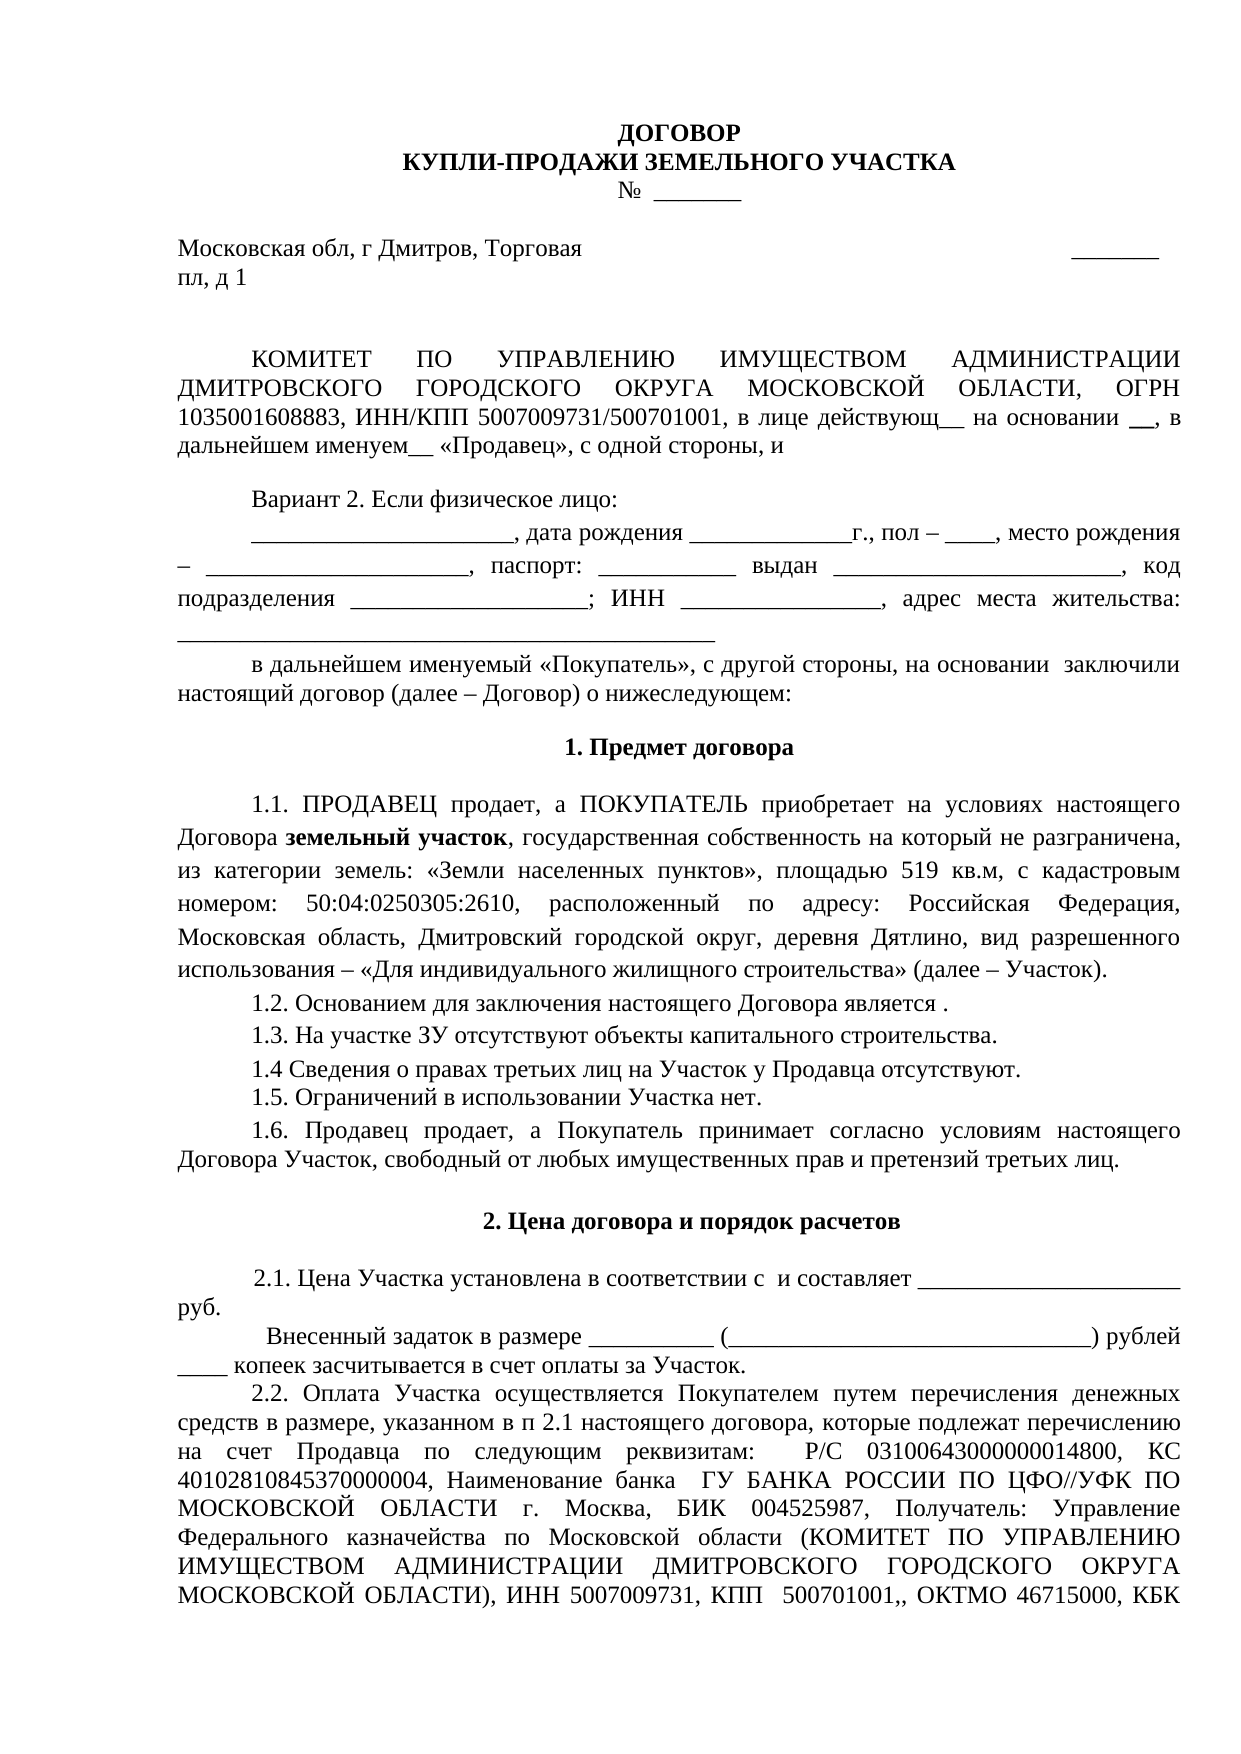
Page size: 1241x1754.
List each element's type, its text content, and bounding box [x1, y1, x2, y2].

text Вариант 2. Если физическое лицо: [177, 484, 1181, 513]
text 1.2. Основанием для заключения настоящего Договора является . [177, 988, 1181, 1016]
text в дальнейшем именуемый «Покупатель», с другой стороны, на основании заключили настоящий договор (далее – Договор) о нижеследующем: [177, 649, 1181, 707]
text 1.1. ПРОДАВЕЦ продает, а ПОКУПАТЕЛЬ приобретает на условиях настоящего Договора земельный участок, государственная собственность на который не разграничена, из категории земель: «Земли населенных пунктов», площадью 519 кв.м, с кадастровым номером: 50:04:0250305:2610, расположенный по адресу: Российская Федерация, Московская область, Дмитровский городской округ, деревня Дятлино, вид разрешенного использования – «Для индивидуального жилищного строительства» (далее – Участок). [177, 789, 1181, 983]
text 1. Предмет договора [177, 732, 1181, 761]
text ДОГОВОР [177, 118, 1181, 147]
text 2.1. Цена Участка установлена в соответствии с и составляет _____________________ руб. [177, 1263, 1181, 1321]
text 2. Цена договора и порядок расчетов [177, 1206, 1181, 1235]
text КУПЛИ-ПРОДАЖИ ЗЕМЕЛЬНОГО УЧАСТКА [177, 147, 1181, 176]
table_header Московская обл, г Дмитров, Торговая пл, д 1 [166, 233, 594, 291]
text _____________________, дата рождения _____________г., пол – ____, место рождения – _____________________, паспорт: ___________ выдан _______________________, код подразделения ___________________; ИНН ________________, адрес места жительства: ___________________________________________ [177, 517, 1181, 645]
text Внесенный задаток в размере __________ (_____________________________) рублей ____ копеек засчитывается в счет оплаты за Участок. [177, 1321, 1181, 1378]
text № _______ [177, 176, 1181, 204]
text 1.5. Ограничений в использовании Участка нет. [177, 1082, 1181, 1111]
text 1.6. Продавец продает, а Покупатель принимает согласно условиям настоящего Договора Участок, свободный от любых имущественных прав и претензий третьих лиц. [177, 1115, 1181, 1173]
table_header _______ [594, 233, 1170, 291]
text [177, 1378, 1181, 1608]
text 1.3. На участке ЗУ отсутствуют объекты капитального строительства. [177, 1021, 1181, 1049]
text КОМИТЕТ ПО УПРАВЛЕНИЮ ИМУЩЕСТВОМ АДМИНИСТРАЦИИ ДМИТРОВСКОГО ГОРОДСКОГО ОКРУГА МОСКОВСКОЙ ОБЛАСТИ, ОГРН 1035001608883, ИНН/КПП 5007009731/500701001, в лице действующ__ на основании __, в дальнейшем именуем__ «Продавец», с одной стороны, и [177, 344, 1181, 459]
text 1.4 Сведения о правах третьих лиц на Участок у Продавца отсутствуют. [177, 1054, 1181, 1082]
